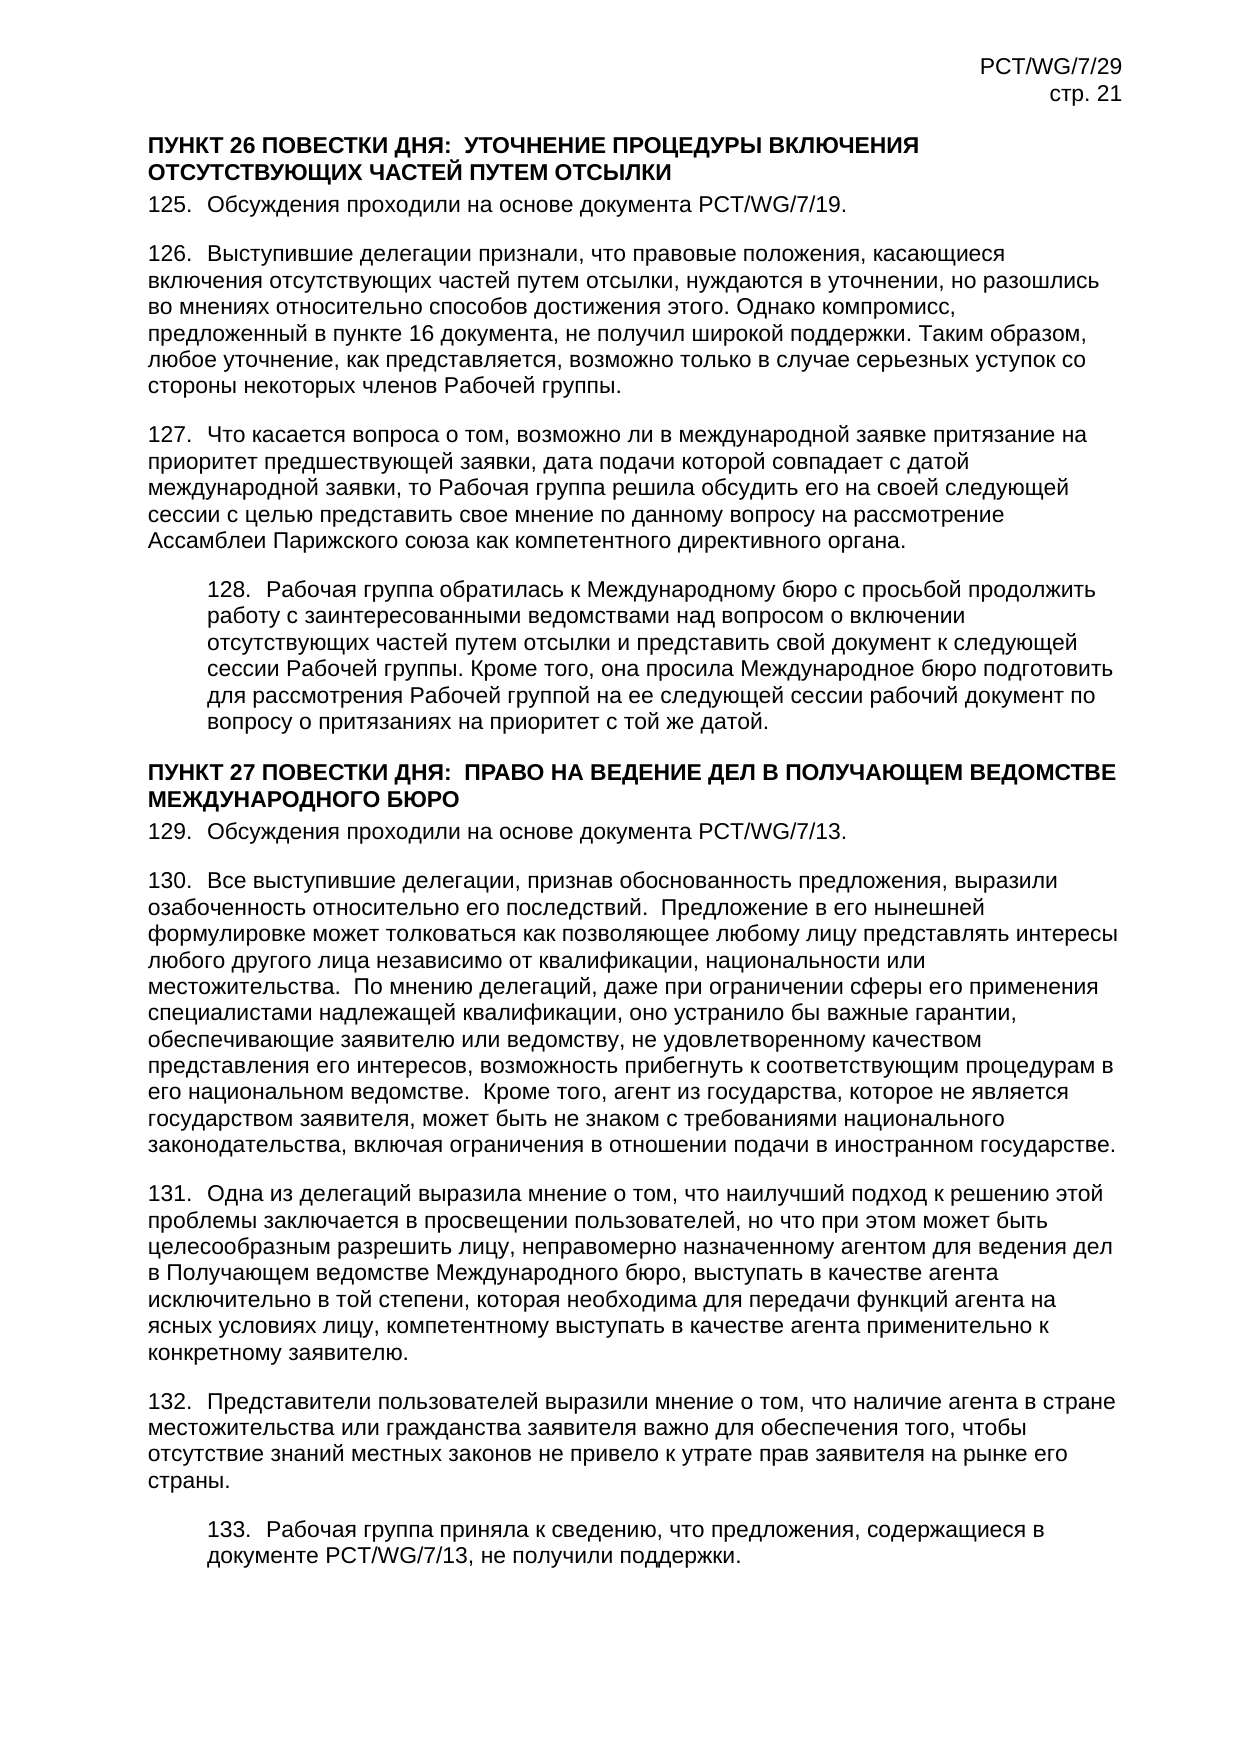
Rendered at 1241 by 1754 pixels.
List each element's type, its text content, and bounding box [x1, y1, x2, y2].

text Все выступившие делегации, признав обоснованность предложения, выразили озабоченность относительно его последствий. Предложение в его нынешней формулировке может толковаться как позволяющее любому лицу представлять интересы любого другого лица независимо от квалификации, национальности или местожительства. По мнению делегаций, даже при ограничении сферы его применения специалистами надлежащей квалификации, оно устранило бы важные гарантии, обеспечивающие заявителю или ведомству, не удовлетворенному качеством представления его интересов, возможность прибегнуть к соответствующим процедурам в его национальном ведомстве. Кроме того, агент из государства, которое не является государством заявителя, может быть не знаком с требованиями национального законодательства, включая ограничения в отношении подачи в иностранном государстве. [148, 867, 1122, 1157]
text Обсуждения проходили на основе документа PCT/WG/7/13. [148, 818, 1122, 844]
text Выступившие делегации признали, что правовые положения, касающиеся включения отсутствующих частей путем отсылки, нуждаются в уточнении, но разошлись во мнениях относительно способов достижения этого. Однако компромисс, предложенный в пункте 16 документа, не получил широкой поддержки. Таким образом, любое уточнение, как представляется, возможно только в случае серьезных уступок со стороны некоторых членов Рабочей группы. [148, 240, 1122, 398]
subtitle ПУНКТ 26 ПОВЕСТКИ ДНЯ: уточнение процедуры включения отсутствующих частей путем отсылки [148, 132, 1122, 185]
subtitle ПУНКТ 27 ПОВЕСТКИ ДНЯ: право на ведение дел в получающем ведомстве международного бюро [148, 759, 1122, 812]
text Одна из делегаций выразила мнение о том, что наилучший подход к решению этой проблемы заключается в просвещении пользователей, но что при этом может быть целесообразным разрешить лицу, неправомерно назначенному агентом для ведения дел в Получающем ведомстве Международного бюро, выступать в качестве агента исключительно в той степени, которая необходима для передачи функций агента на ясных условиях лицу, компетентному выступать в качестве агента применительно к конкретному заявителю. [148, 1180, 1122, 1365]
text Обсуждения проходили на основе документа PCT/WG/7/19. [148, 191, 1122, 217]
text Рабочая группа обратилась к Международному бюро с просьбой продолжить работу с заинтересованными ведомствами над вопросом о включении отсутствующих частей путем отсылки и представить свой документ к следующей сессии Рабочей группы. Кроме того, она просила Международное бюро подготовить для рассмотрения Рабочей группой на ее следующей сессии рабочий документ по вопросу о притязаниях на приоритет с той же датой. [207, 576, 1122, 734]
text Что касается вопроса о том, возможно ли в международной заявке притязание на приоритет предшествующей заявки, дата подачи которой совпадает с датой международной заявки, то Рабочая группа решила обсудить его на своей следующей сессии с целью представить свое мнение по данному вопросу на рассмотрение Ассамблеи Парижского союза как компетентного директивного органа. [148, 421, 1122, 553]
text Рабочая группа приняла к сведению, что предложения, содержащиеся в документе PCT/WG/7/13, не получили поддержки. [207, 1516, 1122, 1569]
text Представители пользователей выразили мнение о том, что наличие агента в стране местожительства или гражданства заявителя важно для обеспечения того, чтобы отсутствие знаний местных законов не привело к утрате прав заявителя на рынке его страны. [148, 1388, 1122, 1493]
